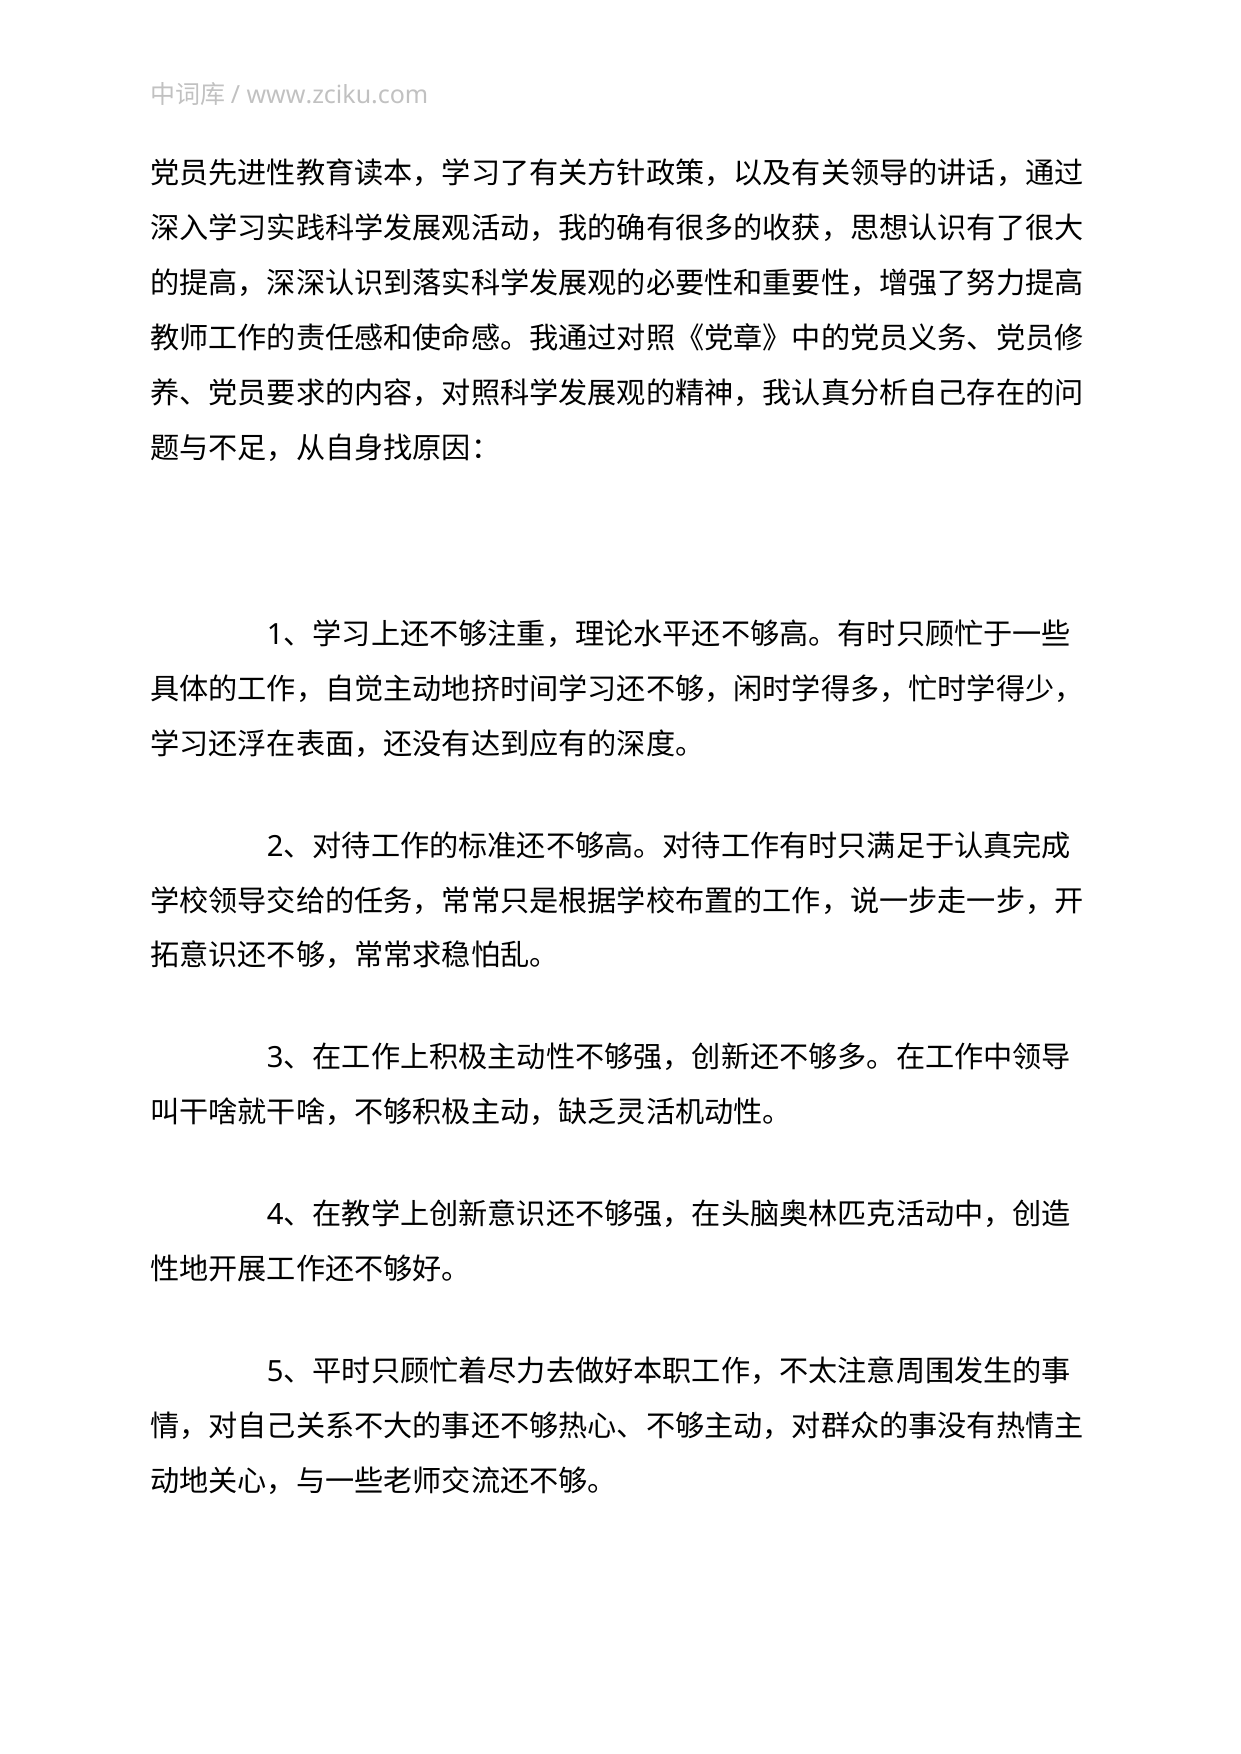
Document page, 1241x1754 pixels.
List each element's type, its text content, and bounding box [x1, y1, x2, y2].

text 5、平时只顾忙着尽力去做好本职工作，不太注意周围发生的事情，对自己关系不大的事还不够热心、不够主动，对群众的事没有热情主动地关心，与一些老师交流还不够。 [150, 1347, 1090, 1499]
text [150, 150, 1090, 467]
text 2、对待工作的标准还不够高。对待工作有时只满足于认真完成学校领导交给的任务，常常只是根据学校布置的工作，说一步走一步，开拓意识还不够，常常求稳怕乱。 [150, 822, 1090, 974]
text 4、在教学上创新意识还不够强，在头脑奥林匹克活动中，创造性地开展工作还不够好。 [150, 1191, 1090, 1288]
text 1、学习上还不够注重，理论水平还不够高。有时只顾忙于一些具体的工作，自觉主动地挤时间学习还不够，闲时学得多，忙时学得少，学习还浮在表面，还没有达到应有的深度。 [150, 610, 1090, 763]
text 3、在工作上积极主动性不够强，创新还不够多。在工作中领导叫干啥就干啥，不够积极主动，缺乏灵活机动性。 [150, 1034, 1090, 1131]
